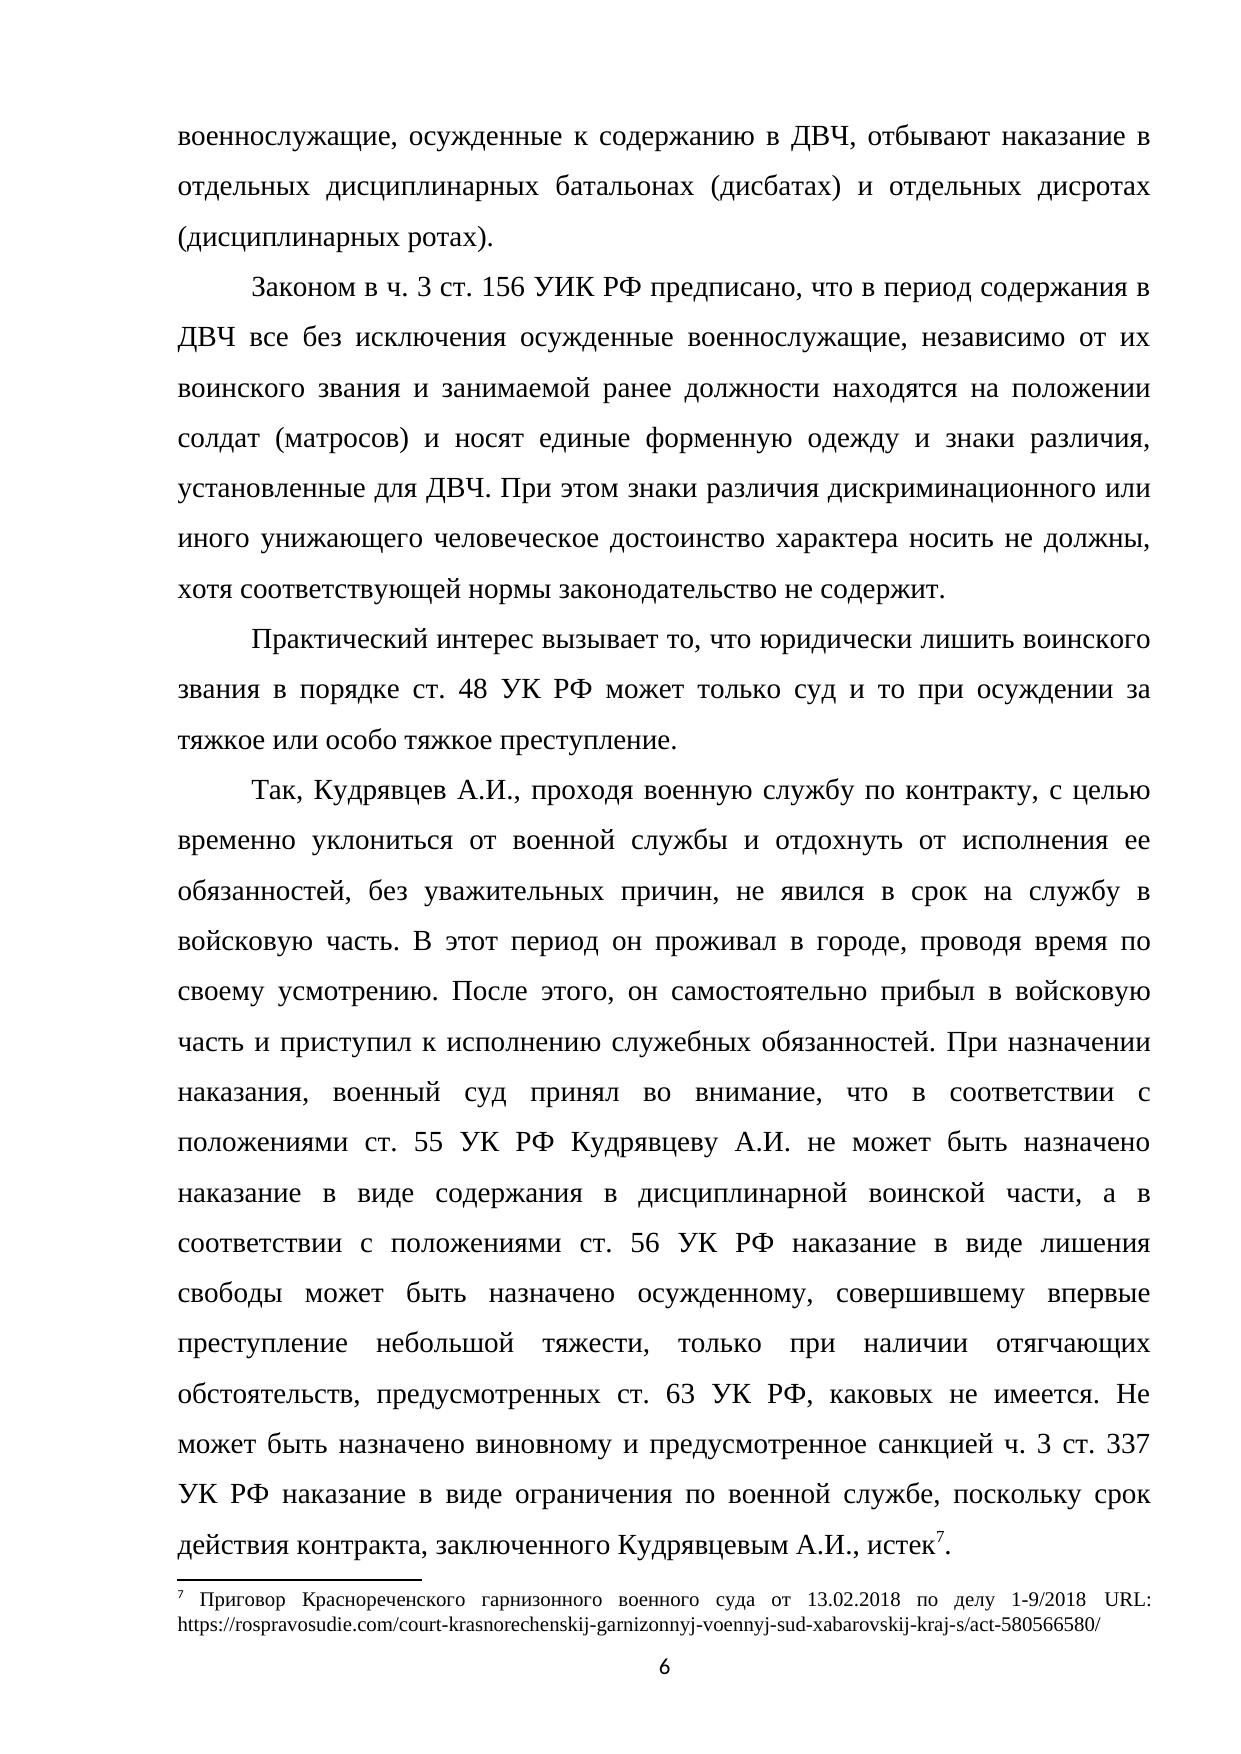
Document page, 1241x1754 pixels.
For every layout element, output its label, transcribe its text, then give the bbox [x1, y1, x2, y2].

text Так, Кудрявцев А.И., проходя военную службу по контракту, с целью временно уклониться от военной службы и отдохнуть от исполнения ее обязанностей, без уважительных причин, не явился в срок на службу в войсковую часть. В этот период он проживал в городе, проводя время по своему усмотрению. После этого, он самостоятельно прибыл в войсковую часть и приступил к исполнению служебных обязанностей. При назначении наказания, военный суд принял во внимание, что в соответствии с положениями ст. 55 УК РФ Кудрявцеву А.И. не может быть назначено наказание в виде содержания в дисциплинарной воинской части, а в соответствии с положениями ст. 56 УК РФ наказание в виде лишения свободы может быть назначено осужденному, совершившему впервые преступление небольшой тяжести, только при наличии отягчающих обстоятельств, предусмотренных ст. 63 УК РФ, каковых не имеется. Не может быть назначено виновному и предусмотренное санкцией ч. 3 ст. 337 УК РФ наказание в виде ограничения по военной службе, поскольку срок действия контракта, заключенного Кудрявцевым А.И., истек. [177, 772, 1152, 1560]
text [177, 118, 1152, 252]
text Законом в ч. 3 ст. 156 УИК РФ предписано, что в период содержания в ДВЧ все без исключения осужденные военнослужащие, независимо от их воинского звания и занимаемой ранее должности находятся на положении солдат (матросов) и носят единые форменную одежду и знаки различия, установленные для ДВЧ. При этом знаки различия дискриминационного или иного унижающего человеческое достоинство характера носить не должны, хотя соответствующей нормы законодательство не содержит. [177, 269, 1152, 604]
text Практический интерес вызывает то, что юридически лишить воинского звания в порядке ст. 48 УК РФ может только суд и то при осуждении за тяжкое или особо тяжкое преступление. [177, 621, 1152, 755]
